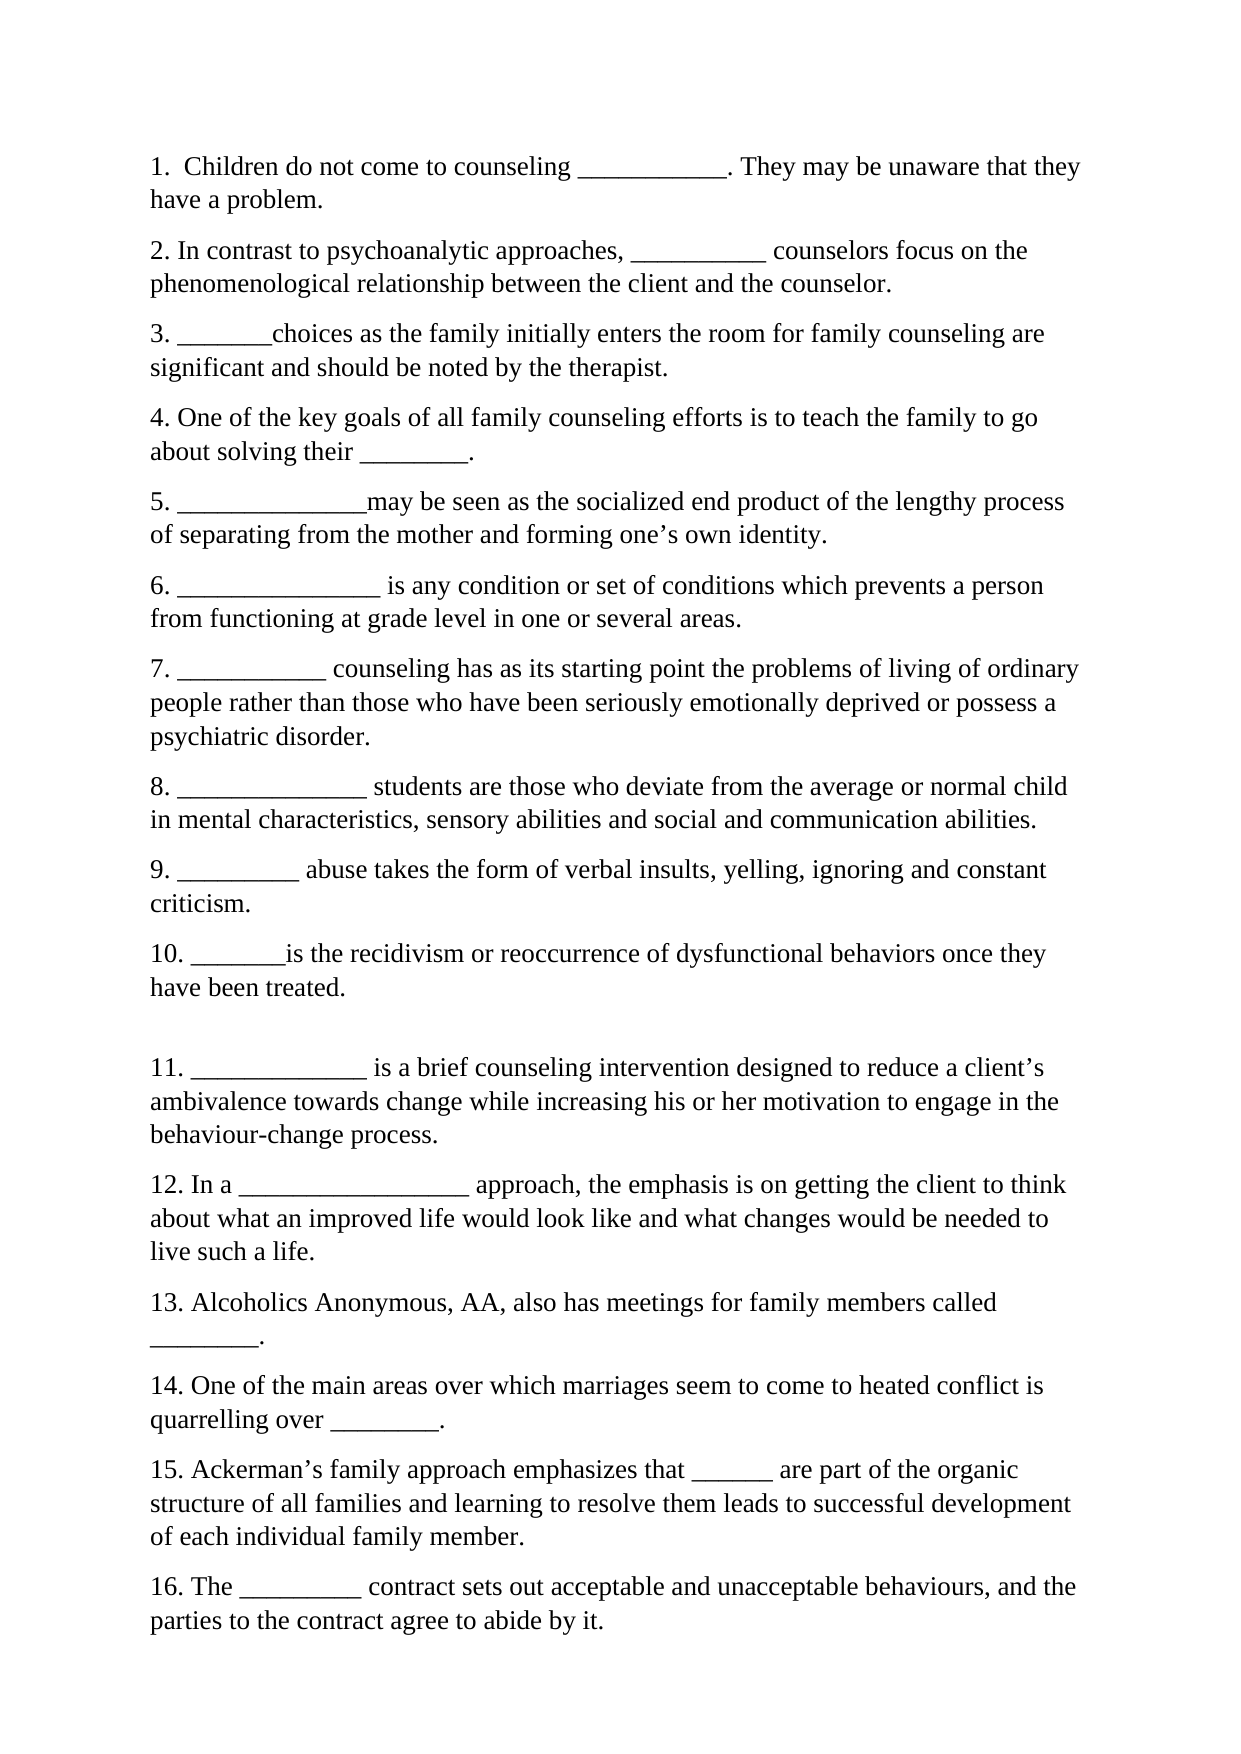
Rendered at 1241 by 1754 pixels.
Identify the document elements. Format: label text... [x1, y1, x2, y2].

text 1. Children do not come to counseling ___________. They may be unaware that they have a problem. [150, 150, 1090, 215]
text 9. _________ abuse takes the form of verbal insults, yelling, ignoring and constant criticism. [150, 853, 1090, 918]
text 16. The _________ contract sets out acceptable and unacceptable behaviours, and the parties to the contract agree to abide by it. [150, 1570, 1090, 1635]
text 6. _______________ is any condition or set of conditions which prevents a person from functioning at grade level in one or several areas. [150, 569, 1090, 633]
text 15. Ackerman’s family approach emphasizes that ______ are part of the organic structure of all families and learning to resolve them leads to successful development of each individual family member. [150, 1453, 1090, 1551]
text 14. One of the main areas over which marriages seem to come to heated conflict is quarrelling over ________. [150, 1369, 1090, 1434]
text 7. ___________ counseling has as its starting point the problems of living of ordinary people rather than those who have been seriously emotionally deprived or possess a psychiatric disorder. [150, 652, 1090, 751]
text 10. _______is the recidivism or reoccurrence of dysfunctional behaviors once they have been treated. [150, 937, 1090, 1032]
text 5. ______________may be seen as the socialized end product of the lengthy process of separating from the mother and forming one’s own identity. [150, 485, 1090, 550]
text 12. In a _________________ approach, the emphasis is on getting the client to think about what an improved life would look like and what changes would be needed to live such a life. [150, 1168, 1090, 1267]
text 3. _______choices as the family initially enters the room for family counseling are significant and should be noted by the therapist. [150, 317, 1090, 382]
text 2. In contrast to psychoanalytic approaches, __________ counselors focus on the phenomenological relationship between the client and the counselor. [150, 234, 1090, 298]
text 4. One of the key goals of all family counseling efforts is to teach the family to go about solving their ________. [150, 401, 1090, 466]
text 8. ______________ students are those who deviate from the average or normal child in mental characteristics, sensory abilities and social and communication abilities. [150, 770, 1090, 834]
text 13. Alcoholics Anonymous, AA, also has meetings for family members called ________. [150, 1286, 1090, 1350]
text 11. _____________ is a brief counseling intervention designed to reduce a client’s ambivalence towards change while increasing his or her motivation to engage in the behaviour-change process. [150, 1051, 1090, 1149]
